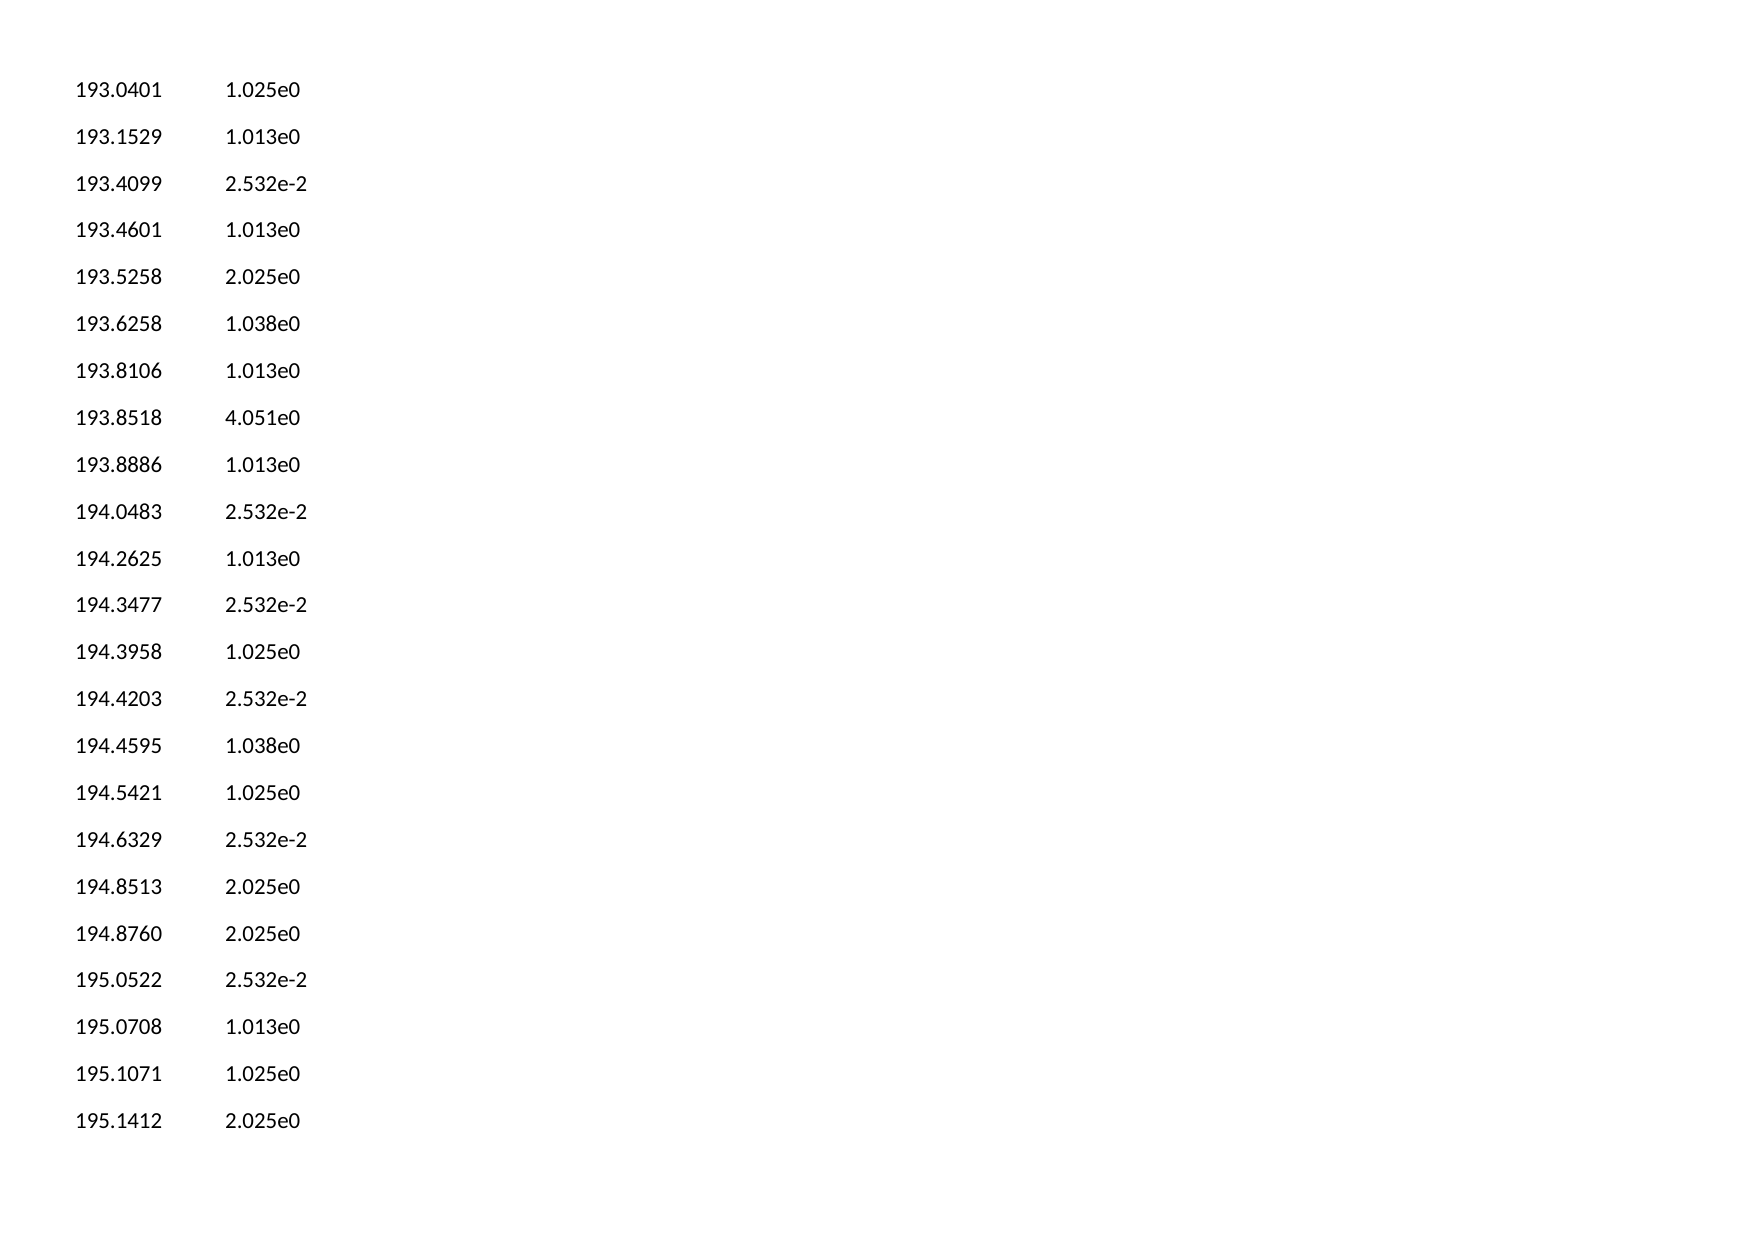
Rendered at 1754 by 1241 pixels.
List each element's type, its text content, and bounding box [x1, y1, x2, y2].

text 193.8518 4.051e0 [75, 403, 1679, 431]
text 195.0522 2.532e-2 [75, 966, 1679, 994]
text 194.0483 2.532e-2 [75, 497, 1679, 525]
text 195.1412 2.025e0 [75, 1106, 1679, 1134]
text 194.4595 1.038e0 [75, 731, 1679, 759]
text 193.1529 1.013e0 [75, 122, 1679, 150]
text 193.4099 2.532e-2 [75, 169, 1679, 197]
text 193.8106 1.013e0 [75, 356, 1679, 384]
text 193.4601 1.013e0 [75, 216, 1679, 244]
text 193.8886 1.013e0 [75, 450, 1679, 478]
text 195.0708 1.013e0 [75, 1012, 1679, 1041]
text 193.0401 1.025e0 [75, 75, 1679, 103]
text 194.3958 1.025e0 [75, 637, 1679, 666]
text 195.1071 1.025e0 [75, 1059, 1679, 1087]
text 194.2625 1.013e0 [75, 544, 1679, 572]
text 193.5258 2.025e0 [75, 262, 1679, 291]
text 194.6329 2.532e-2 [75, 825, 1679, 853]
text 193.6258 1.038e0 [75, 309, 1679, 337]
text 194.4203 2.532e-2 [75, 684, 1679, 712]
text 194.8513 2.025e0 [75, 872, 1679, 900]
text 194.8760 2.025e0 [75, 919, 1679, 947]
text 194.5421 1.025e0 [75, 778, 1679, 806]
text 194.3477 2.532e-2 [75, 591, 1679, 619]
